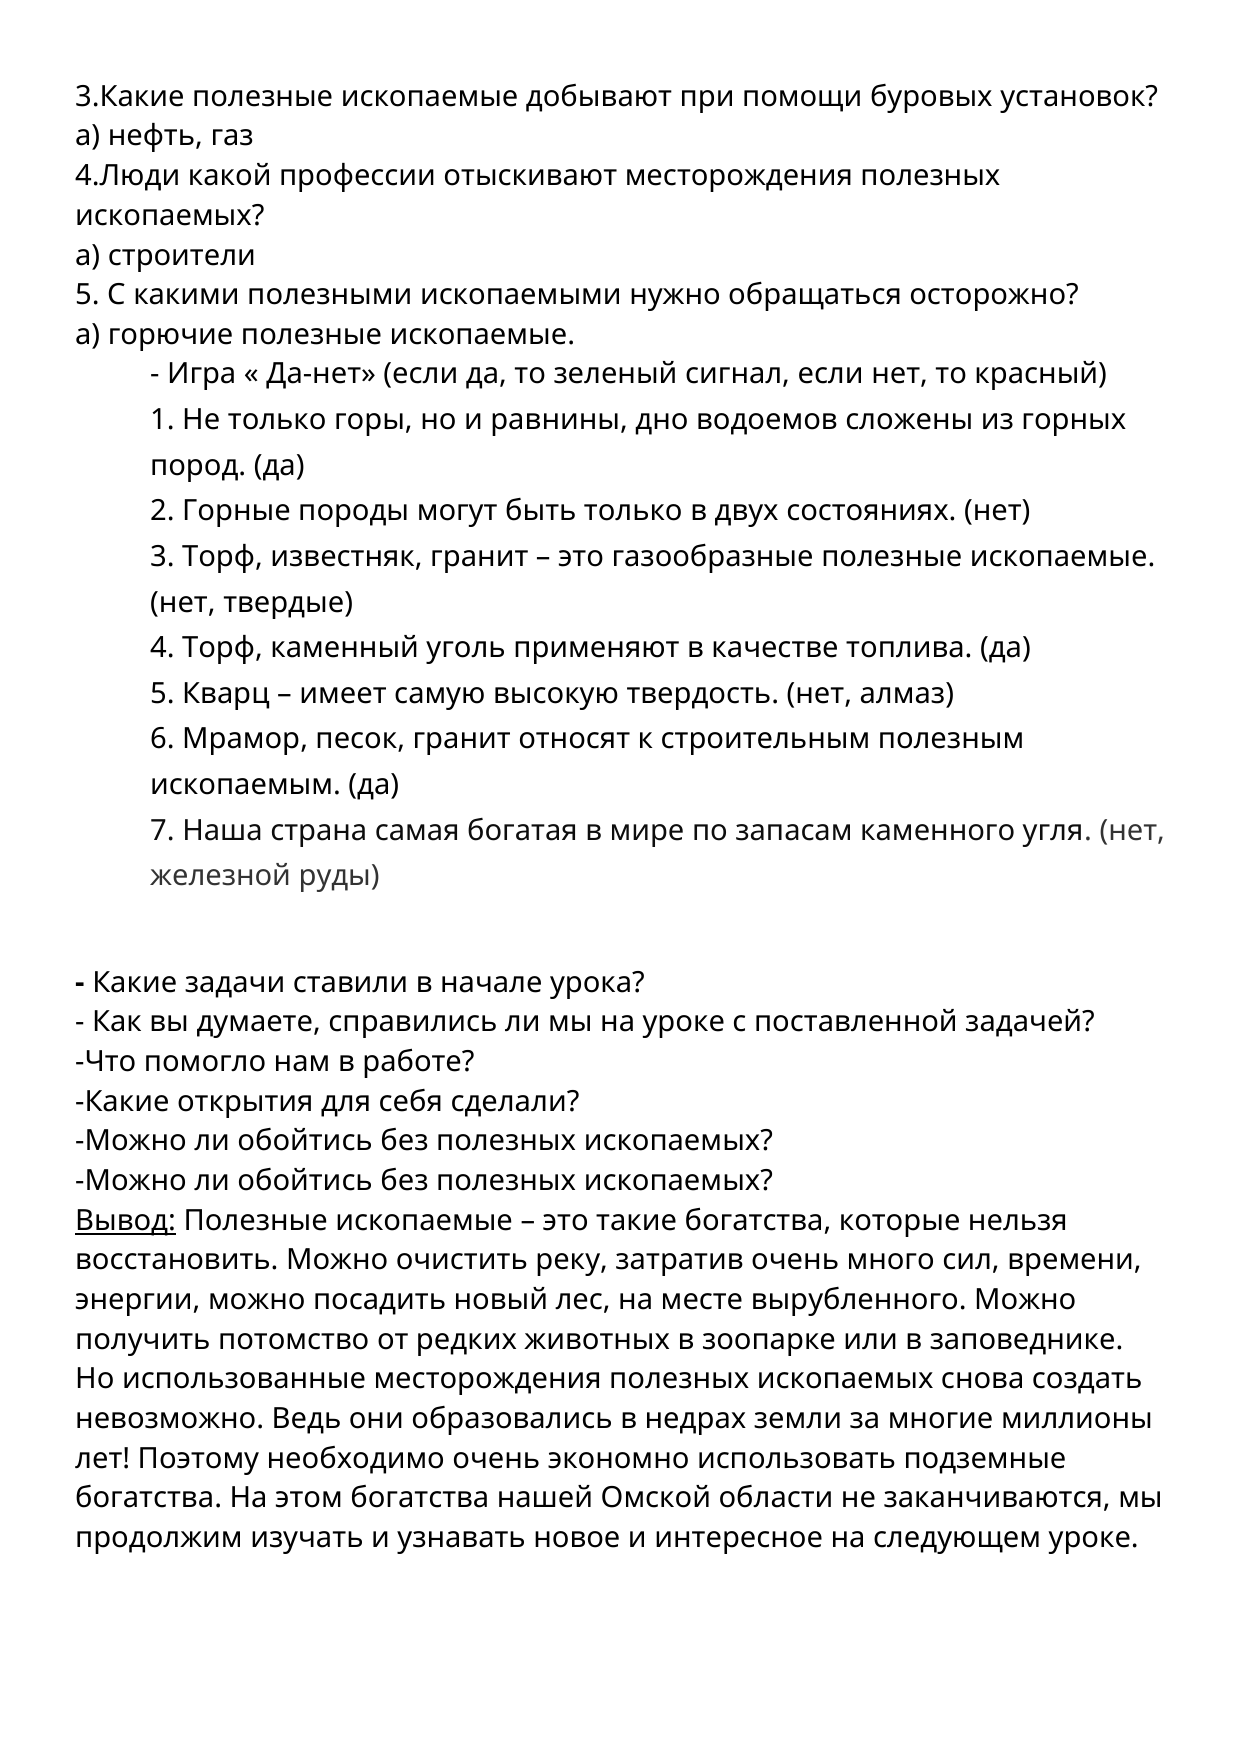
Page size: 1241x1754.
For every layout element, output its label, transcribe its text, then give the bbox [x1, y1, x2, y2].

text Вывод: Полезные ископаемые – это такие богатства, которые нельзя восстановить. Можно очистить реку, затратив очень много сил, времени, энергии, можно посадить новый лес, на месте вырубленного. Можно получить потомство от редких животных в зоопарке или в заповеднике. Но использованные месторождения полезных ископаемых снова создать невозможно. Ведь они образовались в недрах земли за многие миллионы лет! Поэтому необходимо очень экономно использовать подземные богатства. На этом богатства нашей Омской области не заканчиваются, мы продолжим изучать и узнавать новое и интересное на следующем уроке. [75, 1199, 1165, 1556]
text -Что помогло нам в работе? [75, 1040, 1165, 1080]
text - Как вы думаете, справились ли мы на уроке с поставленной задачей? [75, 1001, 1165, 1040]
text -Какие открытия для себя сделали? [75, 1080, 1165, 1119]
list 1. Не только горы, но и равнины, дно водоемов сложены из горных пород. (да) [150, 398, 1165, 484]
text - Какие задачи ставили в начале урока? [75, 961, 1165, 1001]
text а) горючие полезные ископаемые. [75, 313, 1165, 353]
text 3.Какие полезные ископаемые добывают при помощи буровых установок? [75, 75, 1165, 115]
text 4.Люди какой профессии отыскивают месторождения полезных ископаемых? [75, 154, 1165, 234]
list 6. Мрамор, песок, гранит относят к строительным полезным ископаемым. (да) [150, 718, 1165, 803]
text а) нефть, газ [75, 115, 1165, 154]
text а) строители [75, 234, 1165, 273]
list 3. Торф, известняк, гранит – это газообразные полезные ископаемые. (нет, твердые) [150, 535, 1165, 621]
list 5. Кварц – имеет самую высокую твердость. (нет, алмаз) [150, 672, 1165, 712]
text -Можно ли обойтись без полезных ископаемых? [75, 1119, 1165, 1159]
list 2. Горные породы могут быть только в двух состояниях. (нет) [150, 490, 1165, 529]
list 4. Торф, каменный уголь применяют в качестве топлива. (да) [150, 627, 1165, 666]
text -Можно ли обойтись без полезных ископаемых? [75, 1159, 1165, 1199]
list 7. Наша страна самая богатая в мире по запасам каменного угля. (нет, железной руды) [150, 809, 1165, 894]
text 5. С какими полезными ископаемыми нужно обращаться осторожно? [75, 273, 1165, 313]
list - Игра « Да-нет» (если да, то зеленый сигнал, если нет, то красный) [150, 353, 1165, 392]
